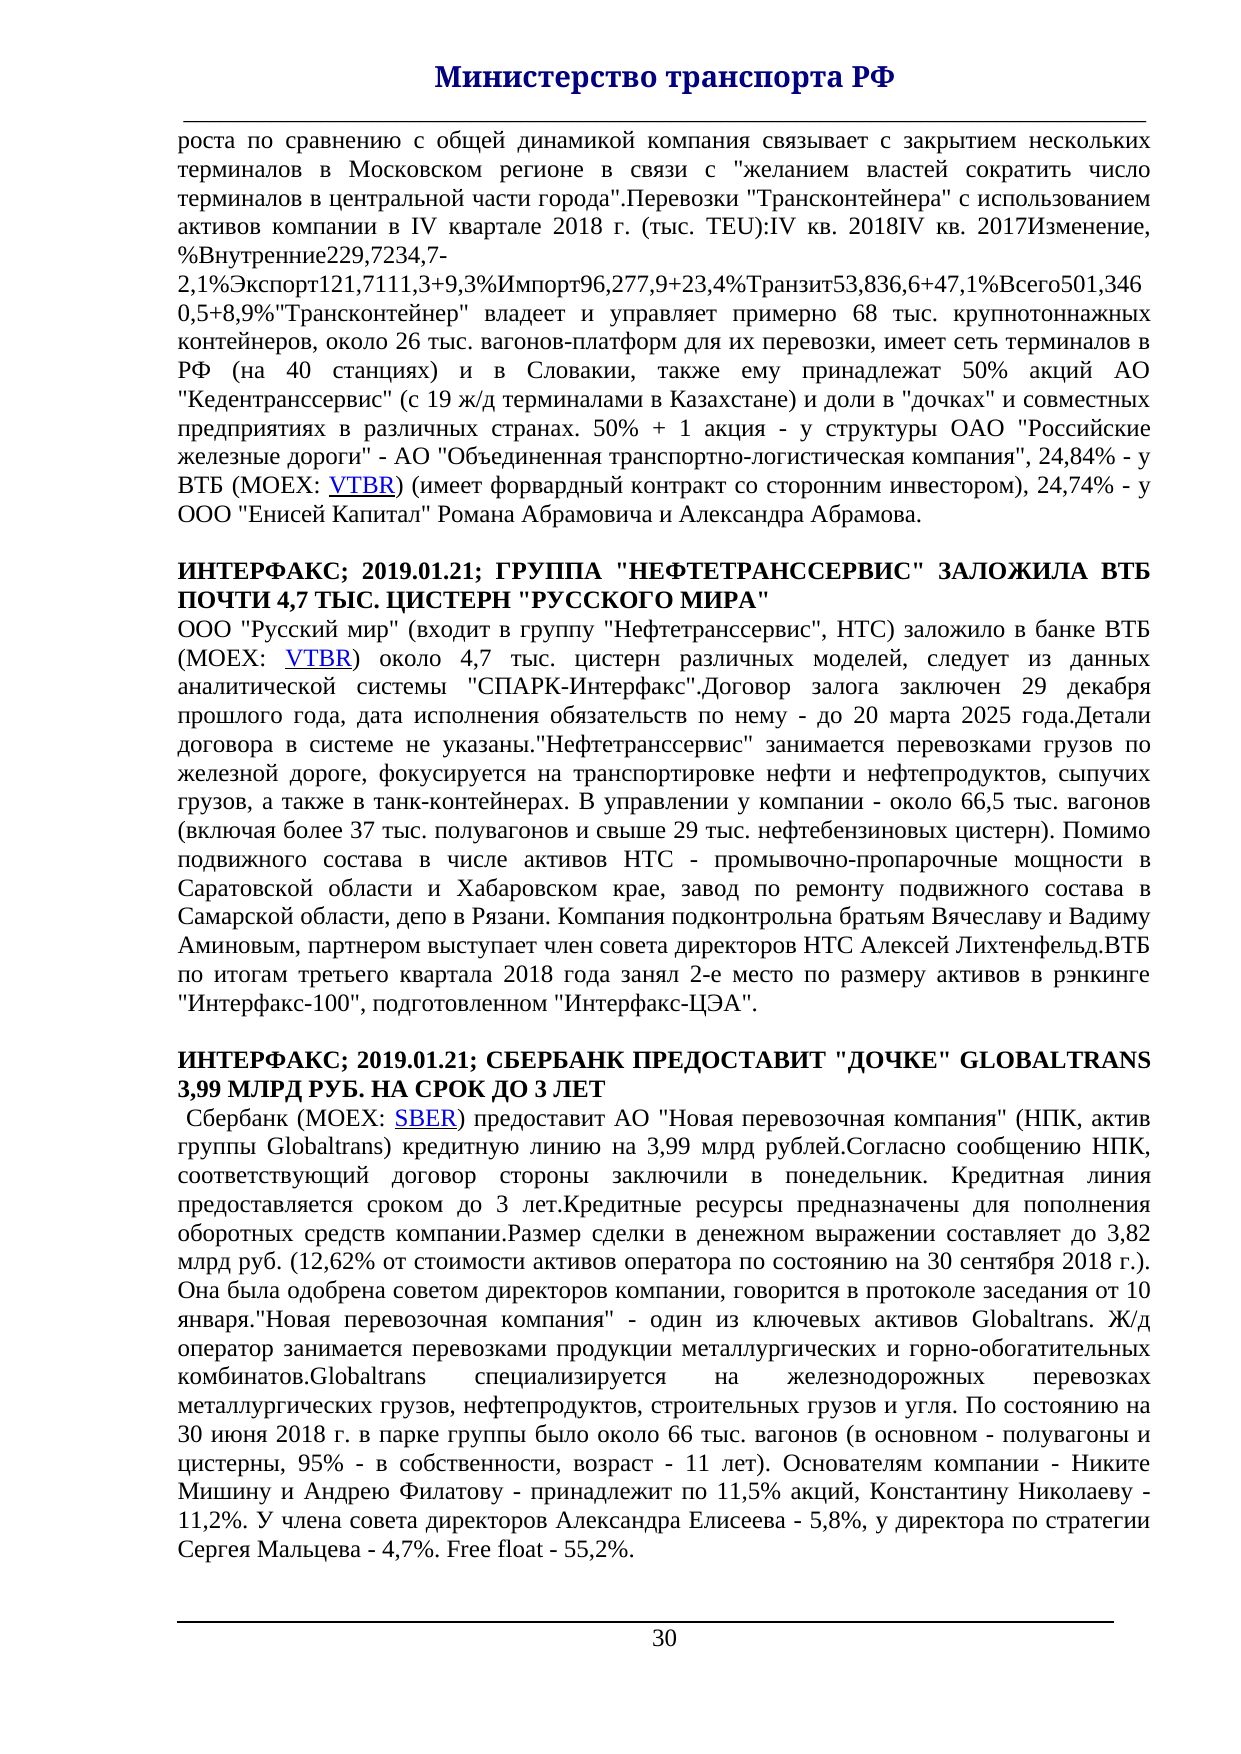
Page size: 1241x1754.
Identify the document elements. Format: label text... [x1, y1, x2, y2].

text ООО "Русский мир" (входит в группу "Нефтетранссервис", НТС) заложило в банке ВТБ (MOEX: VTBR) около 4,7 тыс. цистерн различных моделей, следует из данных аналитической системы "СПАРК-Интерфакс".Договор залога заключен 29 декабря прошлого года, дата исполнения обязательств по нему - до 20 марта 2025 года.Детали договора в системе не указаны."Нефтетранссервис" занимается перевозками грузов по железной дороге, фокусируется на транспортировке нефти и нефтепродуктов, сыпучих грузов, а также в танк-контейнерах. В управлении у компании - около 66,5 тыс. вагонов (включая более 37 тыс. полувагонов и свыше 29 тыс. нефтебензиновых цистерн). Помимо подвижного состава в числе активов НТС - промывочно-пропарочные мощности в Саратовской области и Хабаровском крае, завод по ремонту подвижного состава в Самарской области, депо в Рязани. Компания подконтрольна братьям Вячеславу и Вадиму Аминовым, партнером выступает член совета директоров НТС Алексей Лихтенфельд.ВТБ по итогам третьего квартала 2018 года занял 2-е место по размеру активов в рэнкинге "Интерфакс-100", подготовленном "Интерфакс-ЦЭА". [177, 614, 1152, 1016]
subtitle ИНТЕРФАКС; 2019.01.21; СБЕРБАНК ПРЕДОСТАВИТ "ДОЧКЕ" GLOBALTRANS 3,99 МЛРД РУБ. НА СРОК ДО 3 ЛЕТ [177, 1045, 1152, 1103]
subtitle ИНТЕРФАКС; 2019.01.21; ГРУППА "НЕФТЕТРАНССЕРВИС" ЗАЛОЖИЛА ВТБ ПОЧТИ 4,7 ТЫС. ЦИСТЕРН "РУССКОГО МИРА" [177, 556, 1152, 614]
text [177, 125, 1152, 528]
text Сбербанк (MOEX: SBER) предоставит АО "Новая перевозочная компания" (НПК, актив группы Globaltrans) кредитную линию на 3,99 млрд рублей.Согласно сообщению НПК, соответствующий договор стороны заключили в понедельник. Кредитная линия предоставляется сроком до 3 лет.Кредитные ресурсы предназначены для пополнения оборотных средств компании.Размер сделки в денежном выражении составляет до 3,82 млрд руб. (12,62% от стоимости активов оператора по состоянию на 30 сентября 2018 г.). Она была одобрена советом директоров компании, говорится в протоколе заседания от 10 января."Новая перевозочная компания" - один из ключевых активов Globaltrans. Ж/д оператор занимается перевозками продукции металлургических и горно-обогатительных комбинатов.Globaltrans специализируется на железнодорожных перевозках металлургических грузов, нефтепродуктов, строительных грузов и угля. По состоянию на 30 июня 2018 г. в парке группы было около 66 тыс. вагонов (в основном - полувагоны и цистерны, 95% - в собственности, возраст - 11 лет). Основателям компании - Никите Мишину и Андрею Филатову - принадлежит по 11,5% акций, Константину Николаеву - 11,2%. У члена совета директоров Александра Елисеева - 5,8%, у директора по стратегии Сергея Мальцева - 4,7%. Free float - 55,2%. [177, 1103, 1152, 1563]
